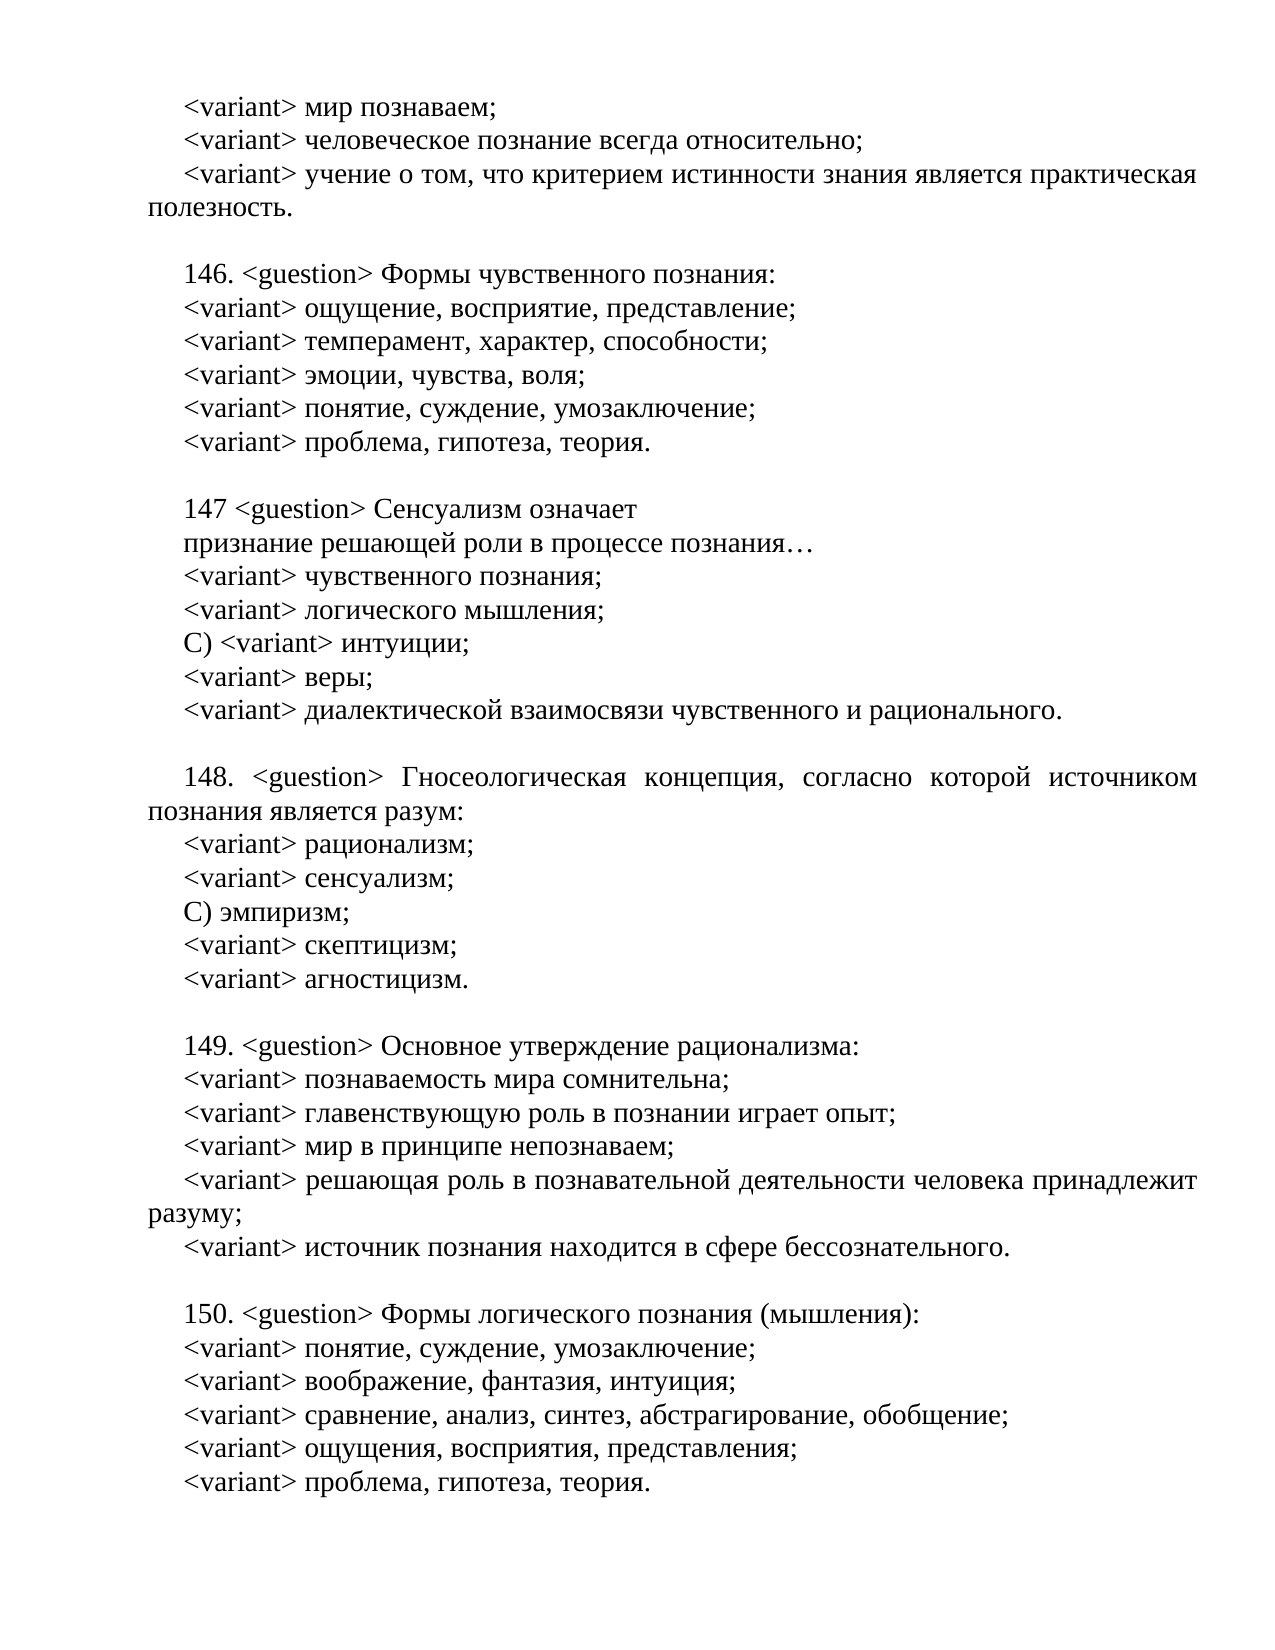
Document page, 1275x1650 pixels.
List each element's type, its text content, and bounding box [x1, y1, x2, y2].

text <variant> эмоции, чувства, воля; [148, 357, 1198, 391]
text 149. <guestion> Основное утверждение рационализма: [148, 1028, 1198, 1061]
text <variant> агностицизм. [148, 961, 1198, 994]
text <variant> темперамент, характер, способности; [148, 323, 1198, 357]
text <variant> понятие, суждение, умозаключение; [148, 1330, 1198, 1363]
text 147 <guestion> Сенсуализм означает [148, 491, 1198, 525]
text 146. <guestion> Формы чувственного познания: [148, 256, 1198, 290]
text <variant> проблема, гипотеза, теория. [148, 1464, 1198, 1497]
text <variant> веры; [148, 659, 1198, 692]
text <variant> решающая роль в познавательной деятельности человека принадлежит разуму; [148, 1162, 1198, 1229]
text <variant> чувственного познания; [148, 558, 1198, 592]
text <variant> воображение, фантазия, интуиция; [148, 1363, 1198, 1397]
text <variant> ощущение, восприятие, представление; [148, 290, 1198, 323]
text <variant> познаваемость мира сомнительна; [148, 1061, 1198, 1095]
text <variant> сравнение, анализ, синтез, абстрагирование, обобщение; [148, 1397, 1198, 1430]
text <variant> главенствующую роль в познании играет опыт; [148, 1095, 1198, 1128]
text С) <variant> интуиции; [148, 625, 1198, 659]
text С) эмпиризм; [148, 894, 1198, 927]
text признание решающей роли в процессе познания… [148, 525, 1198, 558]
text <variant> источник познания находится в сфере бессознательного. [148, 1229, 1198, 1263]
text <variant> ощущения, восприятия, представления; [148, 1430, 1198, 1464]
text <variant> проблема, гипотеза, теория. [148, 424, 1198, 458]
text <variant> человеческое познание всегда относительно; [148, 122, 1198, 156]
text <variant> понятие, суждение, умозаключение; [148, 391, 1198, 424]
text <variant> диалектической взаимосвязи чувственного и рационального. [148, 692, 1198, 726]
text <variant> мир познаваем; [148, 89, 1198, 122]
text <variant> сенсуализм; [148, 860, 1198, 894]
text <variant> учение о том, что критерием истинности знания является практическая полезность. [148, 156, 1198, 223]
text <variant> рационализм; [148, 827, 1198, 860]
text <variant> мир в принципе непознаваем; [148, 1128, 1198, 1162]
text <variant> логического мышления; [148, 592, 1198, 625]
text 150. <guestion> Формы логического познания (мышления): [148, 1296, 1198, 1330]
text <variant> скептицизм; [148, 927, 1198, 961]
text 148. <guestion> Гносеологическая концепция, согласно которой источником познания является разум: [148, 759, 1198, 827]
